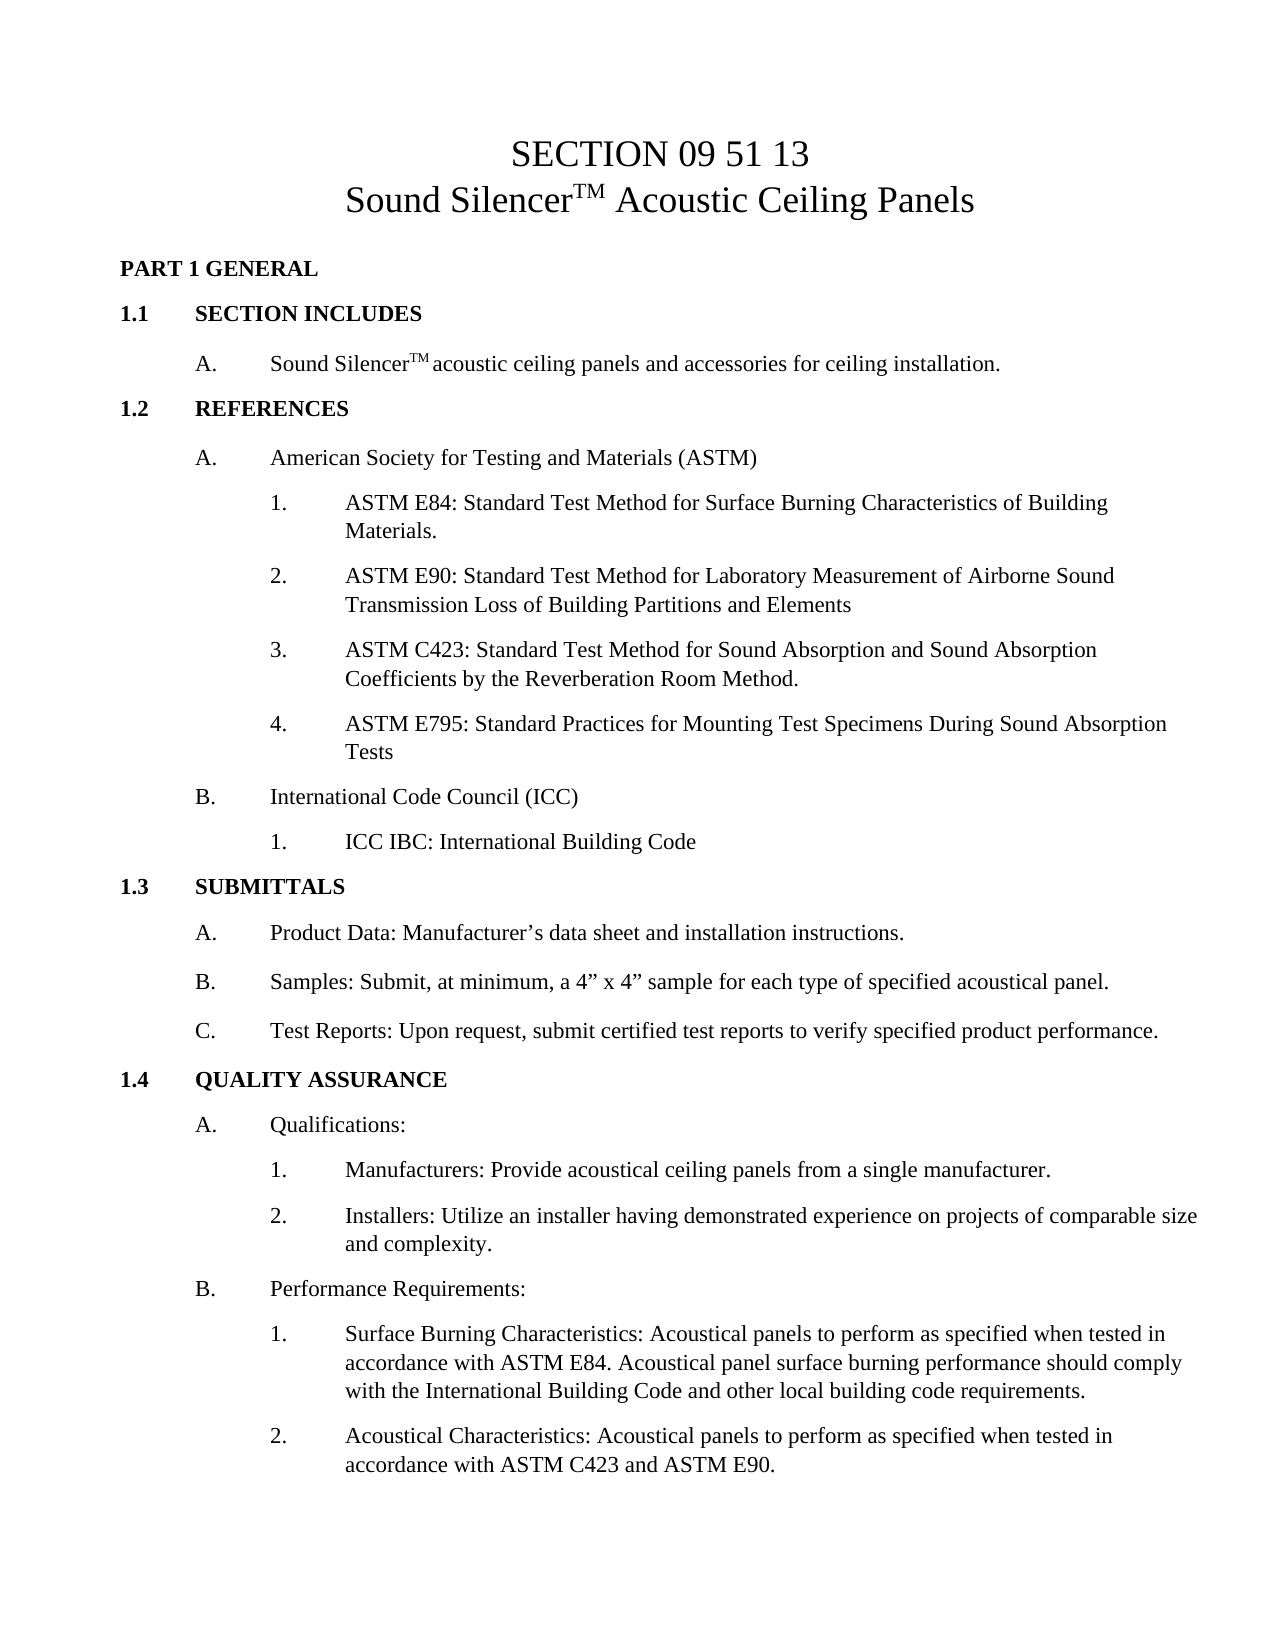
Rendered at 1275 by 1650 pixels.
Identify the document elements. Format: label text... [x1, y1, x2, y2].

list Product Data: Manufacturer’s data sheet and installation instructions. [195, 918, 1200, 945]
text SECTION 09 51 13 [120, 131, 1200, 174]
list REFERENCES [120, 395, 1200, 421]
list QUALITY ASSURANCE [120, 1066, 1200, 1093]
list Installers: Utilize an installer having demonstrated experience on projects of comparable size and complexity. [270, 1202, 1200, 1256]
list ASTM E90: Standard Test Method for Laboratory Measurement of Airborne Sound Transmission Loss of Building Partitions and Elements [270, 563, 1200, 617]
list Surface Burning Characteristics: Acoustical panels to perform as specified when tested in accordance with ASTM E84. Acoustical panel surface burning performance should comply with the International Building Code and other local building code requirements. [270, 1320, 1200, 1403]
list ICC IBC: International Building Code [270, 828, 1200, 855]
list Manufacturers: Provide acoustical ceiling panels from a single manufacturer. [270, 1157, 1200, 1183]
list Samples: Submit, at minimum, a 4” x 4” sample for each type of specified acoustical panel. [195, 968, 1200, 994]
list ASTM E84: Standard Test Method for Surface Burning Characteristics of Building Materials. [270, 489, 1200, 544]
list Acoustical Characteristics: Acoustical panels to perform as specified when tested in accordance with ASTM C423 and ASTM E90. [270, 1422, 1200, 1477]
list SUBMITTALS [120, 873, 1200, 900]
list Test Reports: Upon request, submit certified test reports to verify specified product performance. [195, 1017, 1200, 1043]
list ASTM C423: Standard Test Method for Sound Absorption and Sound Absorption Coefficients by the Reverberation Room Method. [270, 636, 1200, 691]
list Performance Requirements: [195, 1275, 1200, 1302]
list American Society for Testing and Materials (ASTM) [195, 444, 1200, 470]
list Sound SilencerTM acoustic ceiling panels and accessories for ceiling installation. [195, 349, 1200, 376]
list Qualifications: [195, 1111, 1200, 1138]
list ASTM E795: Standard Practices for Mounting Test Specimens During Sound Absorption Tests [270, 710, 1200, 764]
text PART 1 GENERAL [120, 255, 1200, 282]
list SECTION INCLUDES [120, 300, 1200, 327]
text Sound SilencerTM Acoustic Ceiling Panels [120, 178, 1200, 221]
list International Code Council (ICC) [195, 783, 1200, 809]
